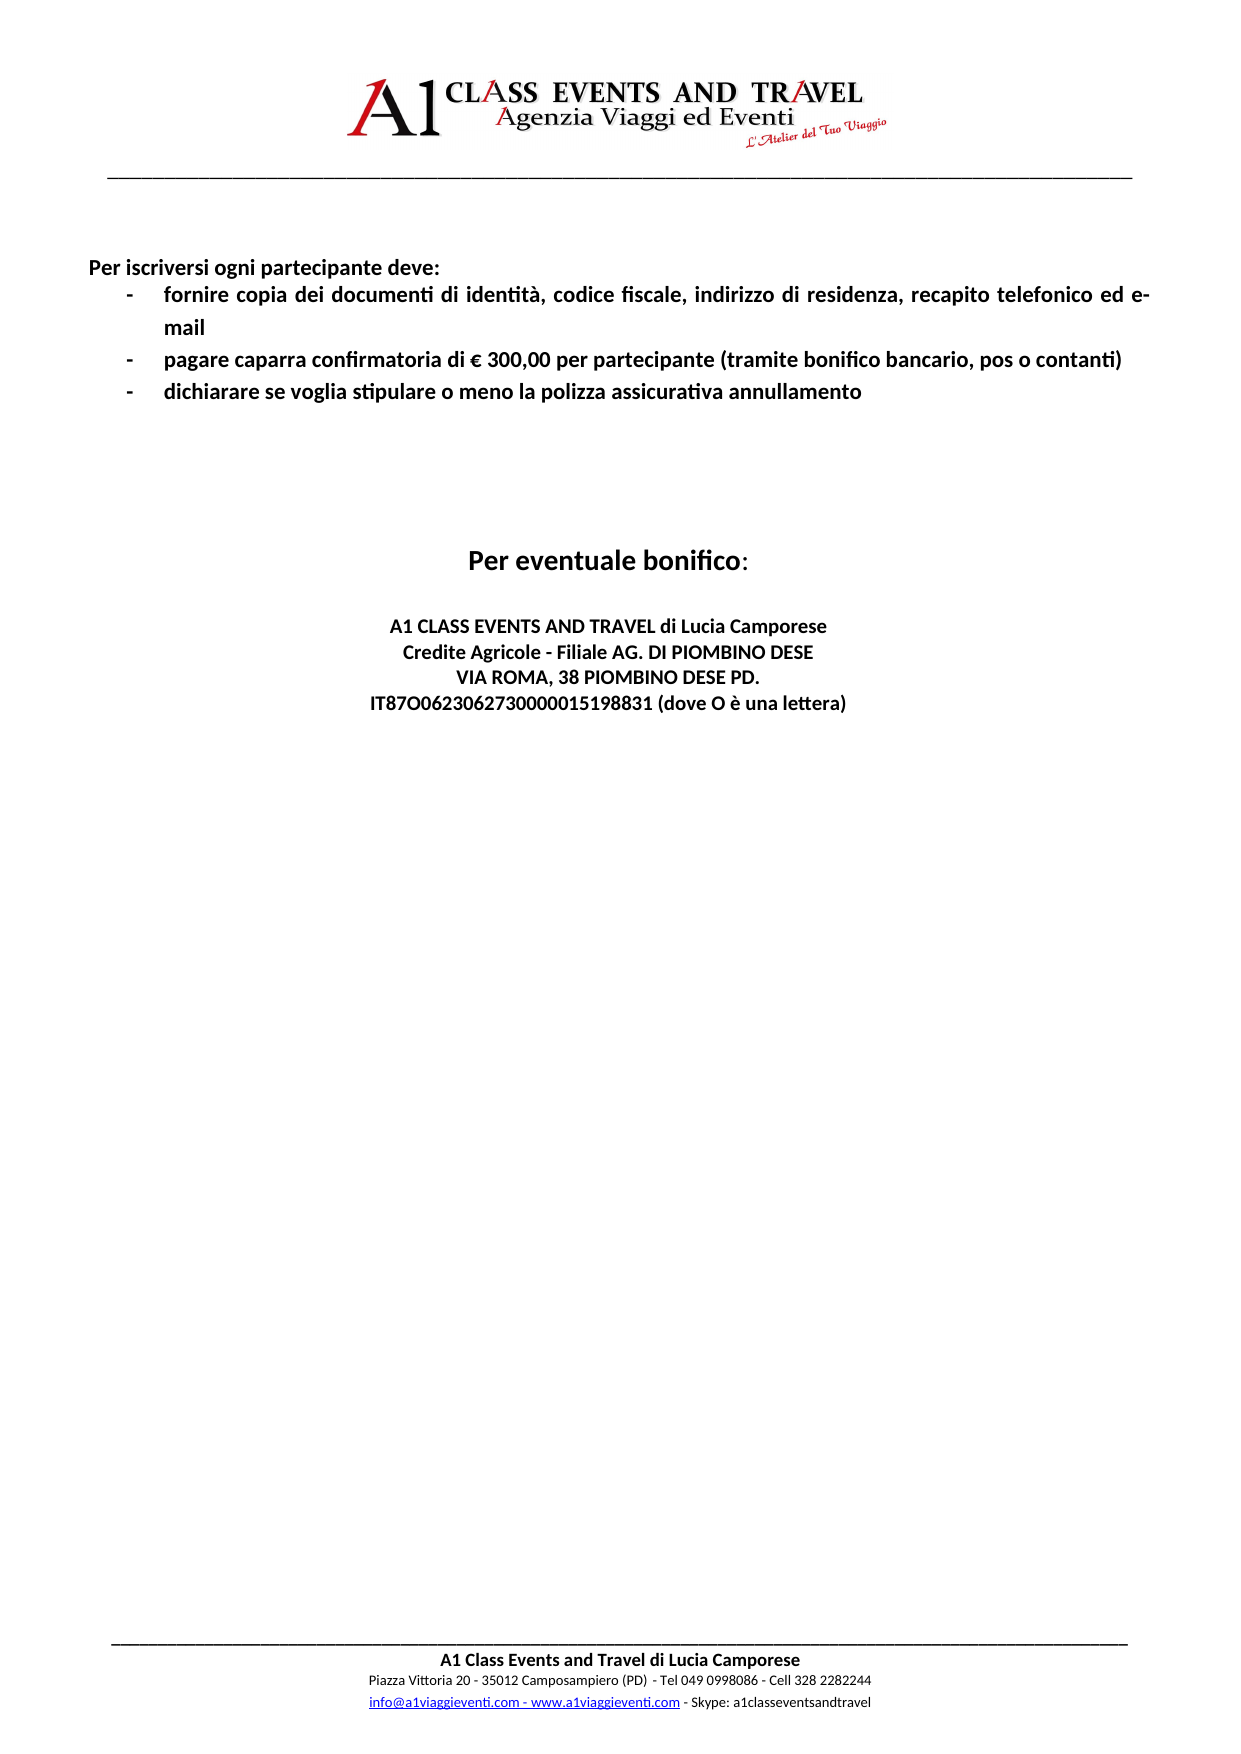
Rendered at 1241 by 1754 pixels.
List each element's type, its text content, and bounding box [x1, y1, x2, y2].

text IT87O0623062730000015198831 (dove O è una lettera) [89, 690, 1128, 715]
text A1 CLASS EVENTS AND TRAVEL di Lucia Camporese [89, 613, 1128, 639]
picture [346, 73, 894, 150]
text Credite Agricole - Filiale AG. DI PIOMBINO DESE [89, 639, 1128, 664]
list dichiarare se voglia stipulare o meno la polizza assicurativa annullamento [126, 377, 1152, 405]
list fornire copia dei documenti di identità, codice fiscale, indirizzo di residenza, recapito telefonico ed e-mail [126, 281, 1152, 341]
text Per iscriversi ogni partecipante deve: [89, 253, 1152, 281]
list pagare caparra confirmatoria di € 300,00 per partecipante (tramite bonifico bancario, pos o contanti) [126, 345, 1152, 373]
text Per eventuale bonifico: [89, 542, 1128, 578]
text VIA ROMA, 38 PIOMBINO DESE PD. [89, 664, 1128, 690]
